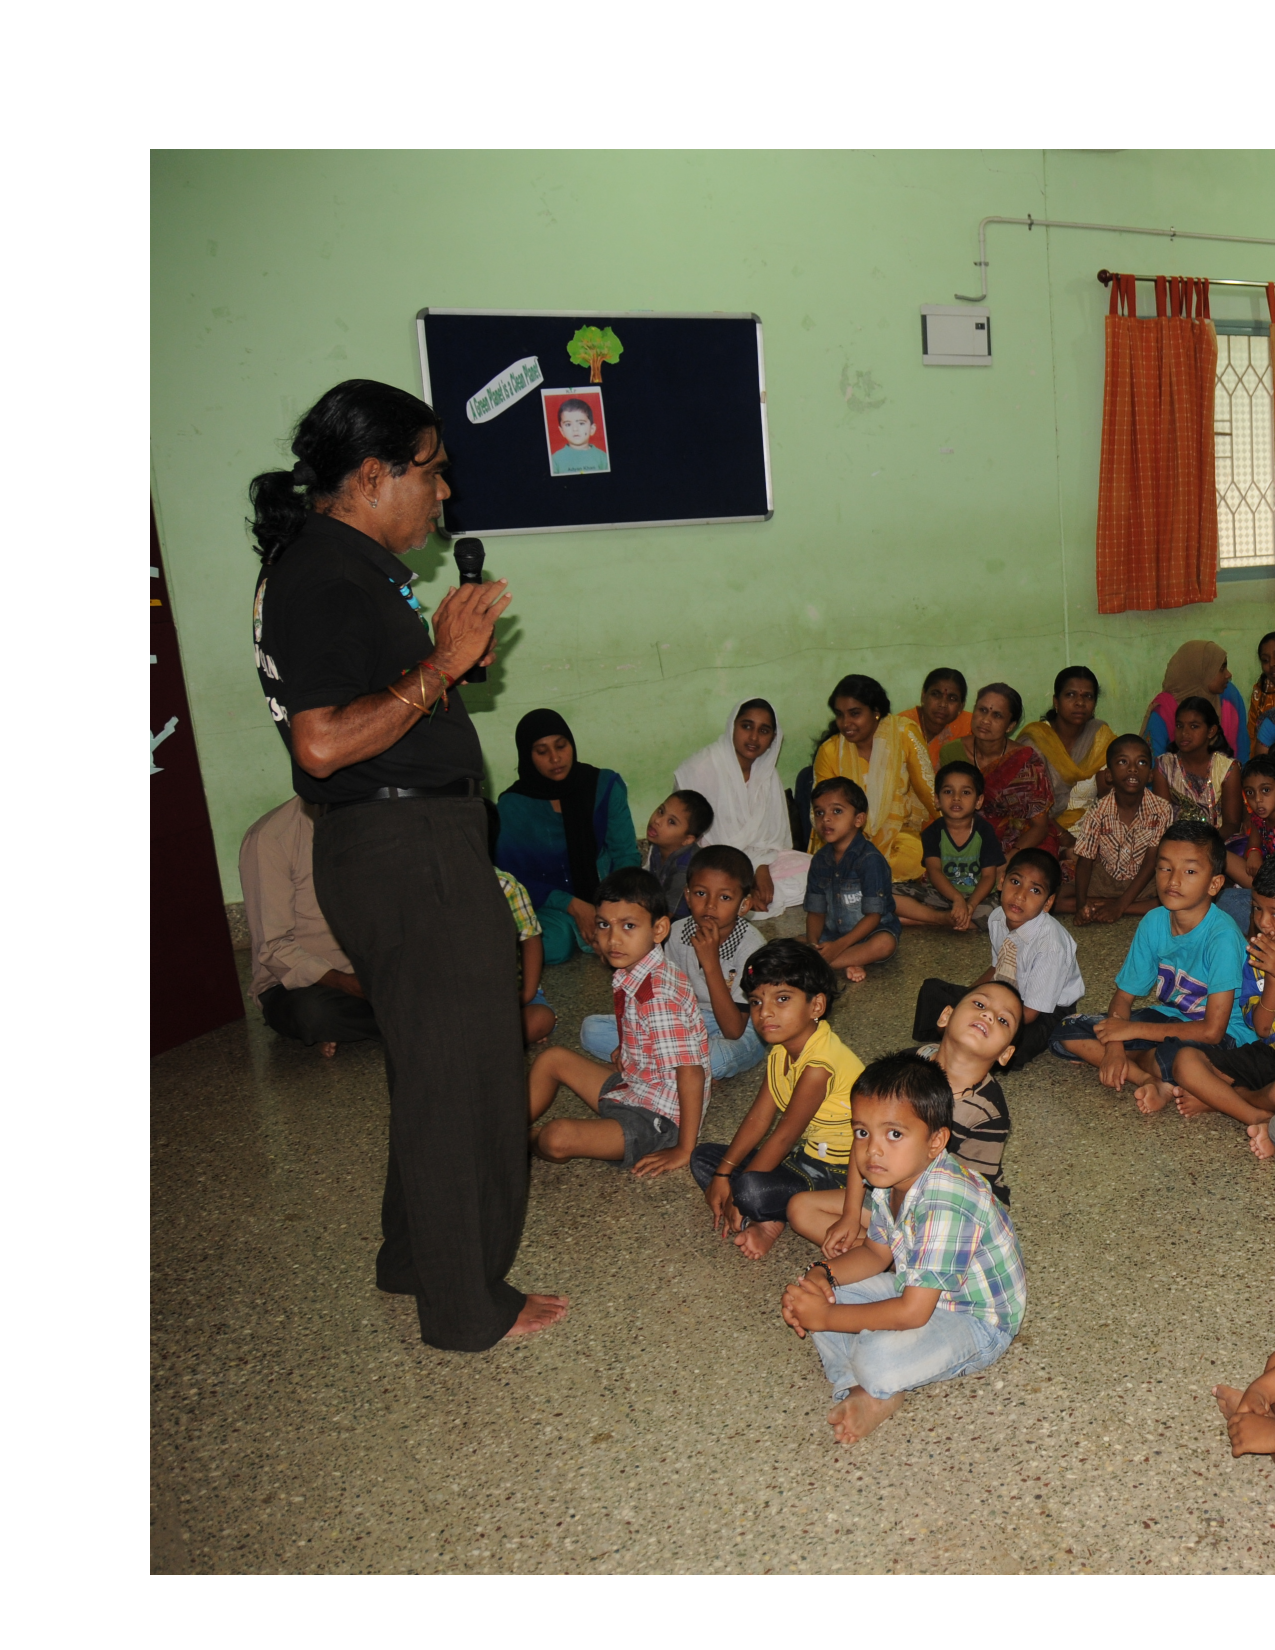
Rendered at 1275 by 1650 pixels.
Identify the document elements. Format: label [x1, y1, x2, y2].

picture [150, 149, 1275, 1575]
